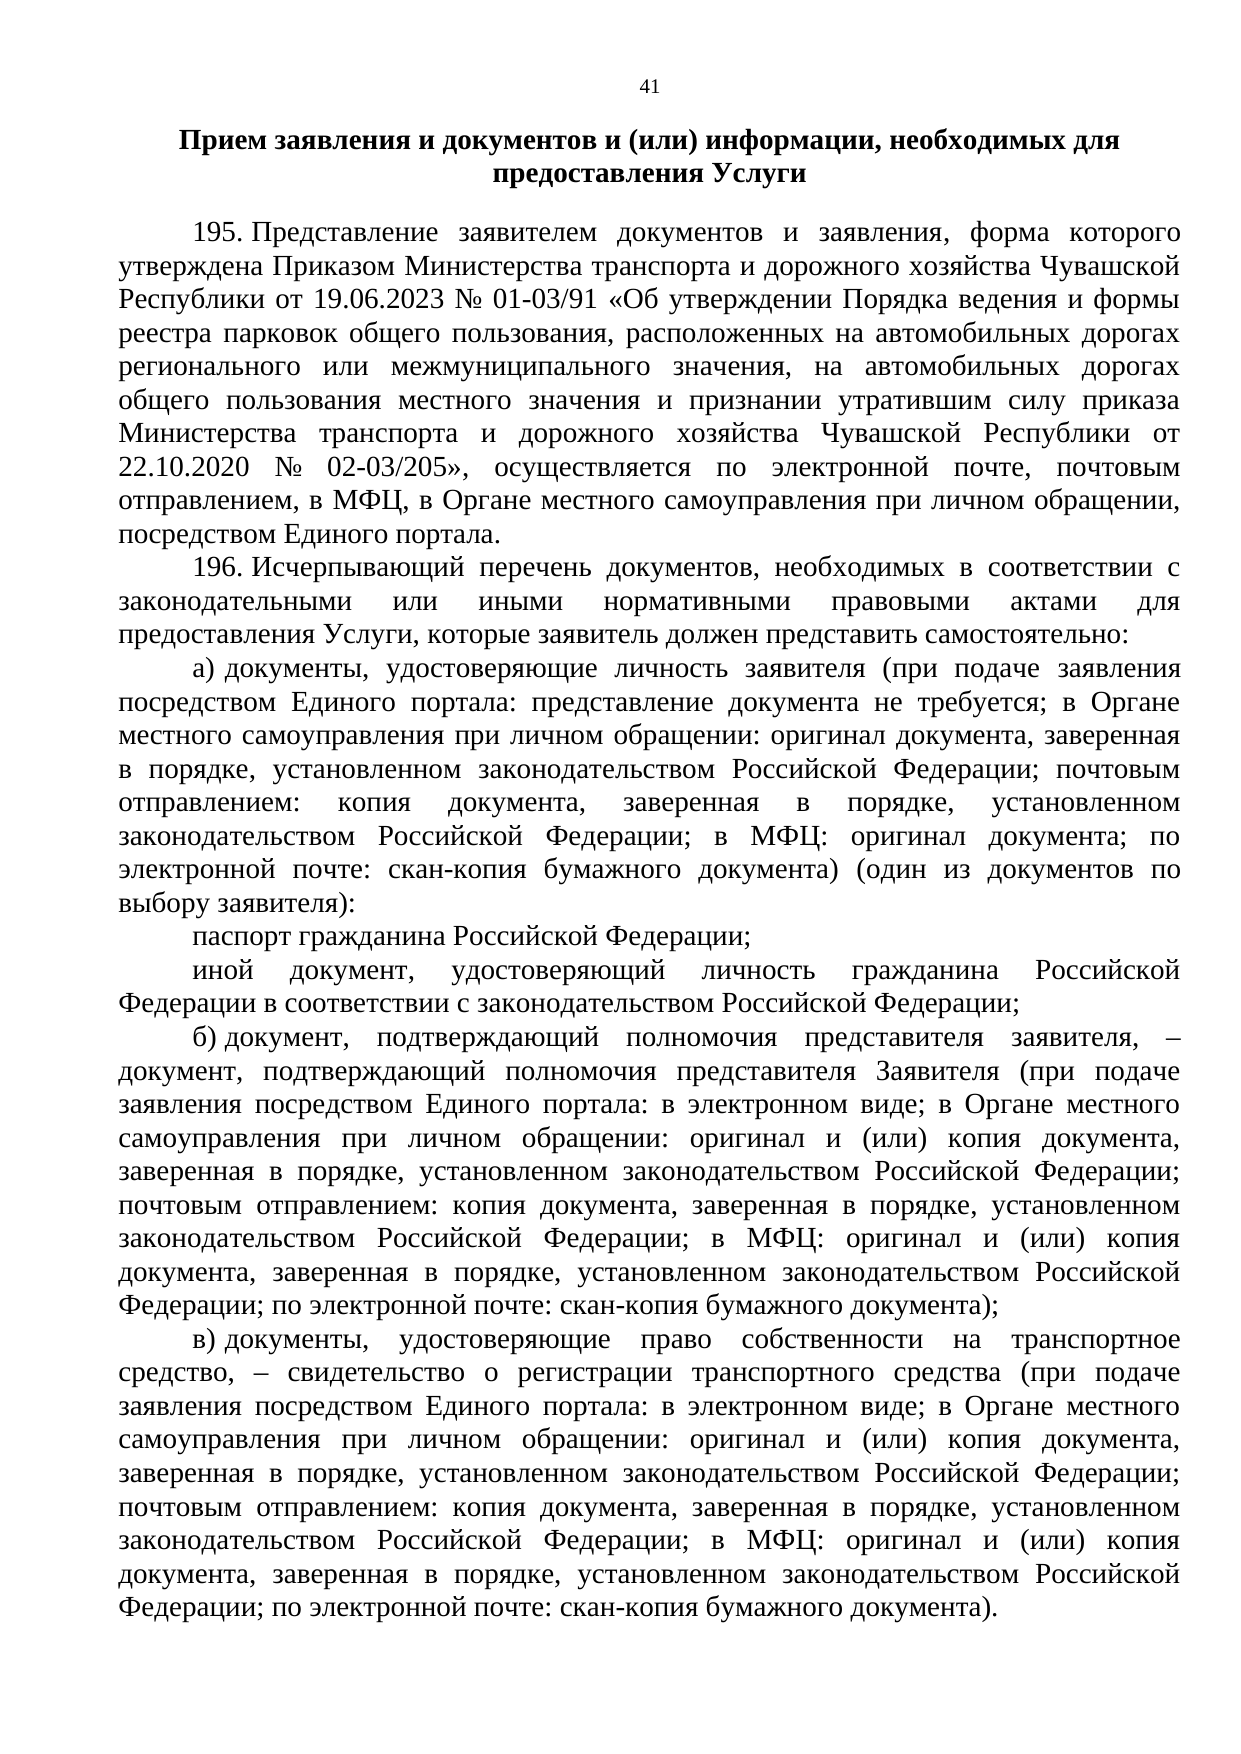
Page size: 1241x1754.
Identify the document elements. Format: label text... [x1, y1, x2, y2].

list документы, удостоверяющие право собственности на транспортное средство, – свидетельство о регистрации транспортного средства (при подаче заявления посредством Единого портала: в электронном виде; в Органе местного самоуправления при личном обращении: оригинал и (или) копия документа, заверенная в порядке, установленном законодательством Российской Федерации; почтовым отправлением: копия документа, заверенная в порядке, установленном законодательством Российской Федерации; в МФЦ: оригинал и (или) копия документа, заверенная в порядке, установленном законодательством Российской Федерации; по электронной почте: скан-копия бумажного документа). [118, 1321, 1181, 1623]
text Прием заявления и документов и (или) информации, необходимых для предоставления Услуги [118, 122, 1181, 189]
text паспорт гражданина Российской Федерации; [118, 918, 1181, 952]
list документы, удостоверяющие личность заявителя (при подаче заявления посредством Единого портала: представление документа не требуется; в Органе местного самоуправления при личном обращении: оригинал документа, заверенная в порядке, установленном законодательством Российской Федерации; почтовым отправлением: копия документа, заверенная в порядке, установленном законодательством Российской Федерации; в МФЦ: оригинал документа; по электронной почте: скан-копия бумажного документа) (один из документов по выбору заявителя): [118, 650, 1181, 918]
list документ, подтверждающий полномочия представителя заявителя, – документ, подтверждающий полномочия представителя Заявителя (при подаче заявления посредством Единого портала: в электронном виде; в Органе местного самоуправления при личном обращении: оригинал и (или) копия документа, заверенная в порядке, установленном законодательством Российской Федерации; почтовым отправлением: копия документа, заверенная в порядке, установленном законодательством Российской Федерации; в МФЦ: оригинал и (или) копия документа, заверенная в порядке, установленном законодательством Российской Федерации; по электронной почте: скан-копия бумажного документа); [118, 1019, 1181, 1321]
text иной документ, удостоверяющий личность гражданина Российской Федерации в соответствии с законодательством Российской Федерации; [118, 952, 1181, 1019]
list Представление заявителем документов и заявления, форма которого утверждена Приказом Министерства транспорта и дорожного хозяйства Чувашской Республики от 19.06.2023 № 01-03/91 «Об утверждении Порядка ведения и формы реестра парковок общего пользования, расположенных на автомобильных дорогах регионального или межмуниципального значения, на автомобильных дорогах общего пользования местного значения и признании утратившим силу приказа Министерства транспорта и дорожного хозяйства Чувашской Республики от 22.10.2020 № 02-03/205», осуществляется по электронной почте, почтовым отправлением, в МФЦ, в Органе местного самоуправления при личном обращении, посредством Единого портала. [118, 214, 1181, 549]
list Исчерпывающий перечень документов, необходимых в соответствии с законодательными или иными нормативными правовыми актами для предоставления Услуги, которые заявитель должен представить самостоятельно: [118, 549, 1181, 650]
